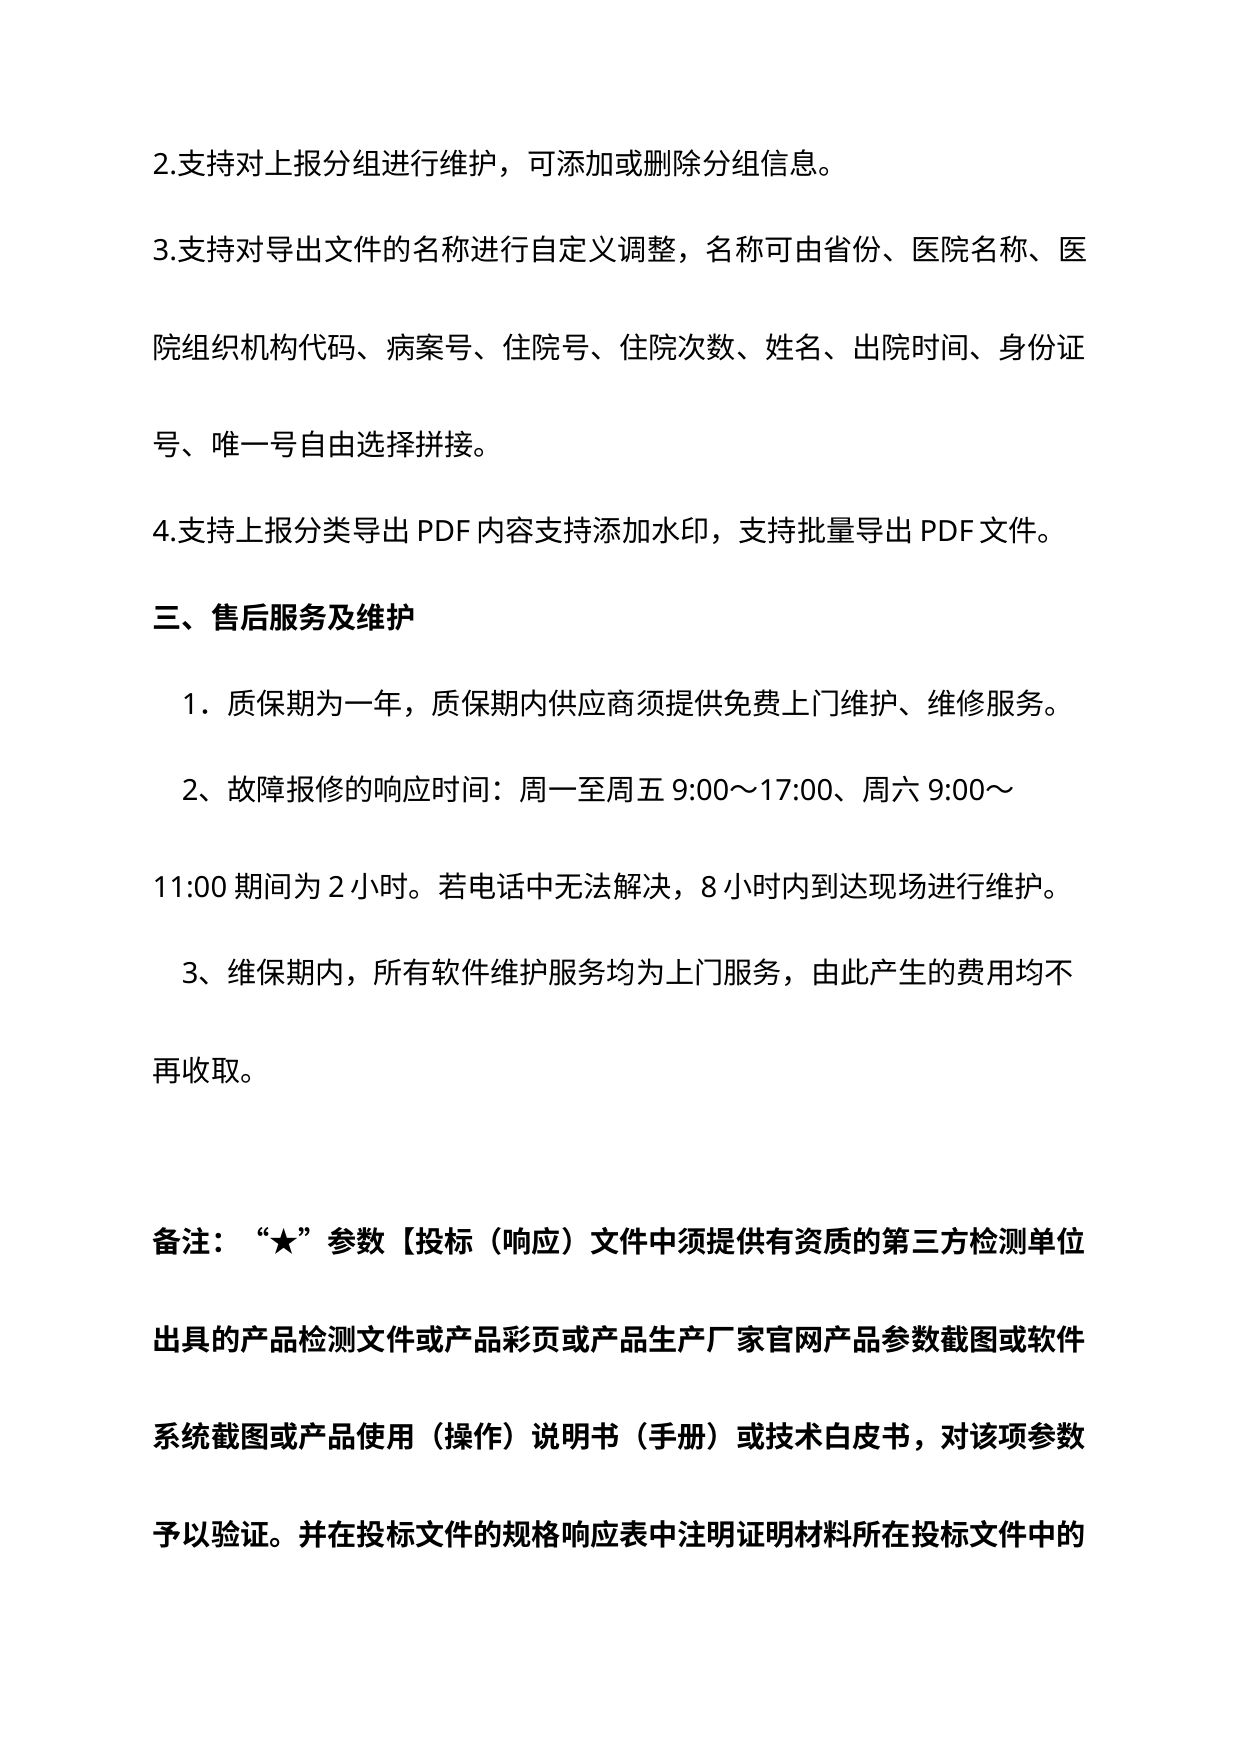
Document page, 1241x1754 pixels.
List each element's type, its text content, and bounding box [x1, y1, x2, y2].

text 3、维保期内，所有软件维护服务均为上门服务，由此产生的费用均不再收取。 [152, 939, 1088, 1101]
text 2.支持对上报分组进行维护，可添加或删除分组信息。 [152, 129, 1088, 194]
text 1．质保期为一年，质保期内供应商须提供免费上门维护、维修服务。 [152, 669, 1088, 734]
text 3.支持对导出文件的名称进行自定义调整，名称可由省份、医院名称、医院组织机构代码、病案号、住院号、住院次数、姓名、出院时间、身份证号、唯一号自由选择拼接。 [152, 216, 1088, 476]
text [152, 1207, 1088, 1565]
text 2、故障报修的响应时间：周一至周五 9:00～17:00、周六 9:00～11:00 期间为2小时。若电话中无法解决，8小时内到达现场进行维护。 [152, 755, 1088, 918]
text 4.支持上报分类导出PDF内容支持添加水印，支持批量导出PDF文件。 [152, 497, 1088, 562]
subtitle 三、售后服务及维护 [152, 583, 1088, 648]
